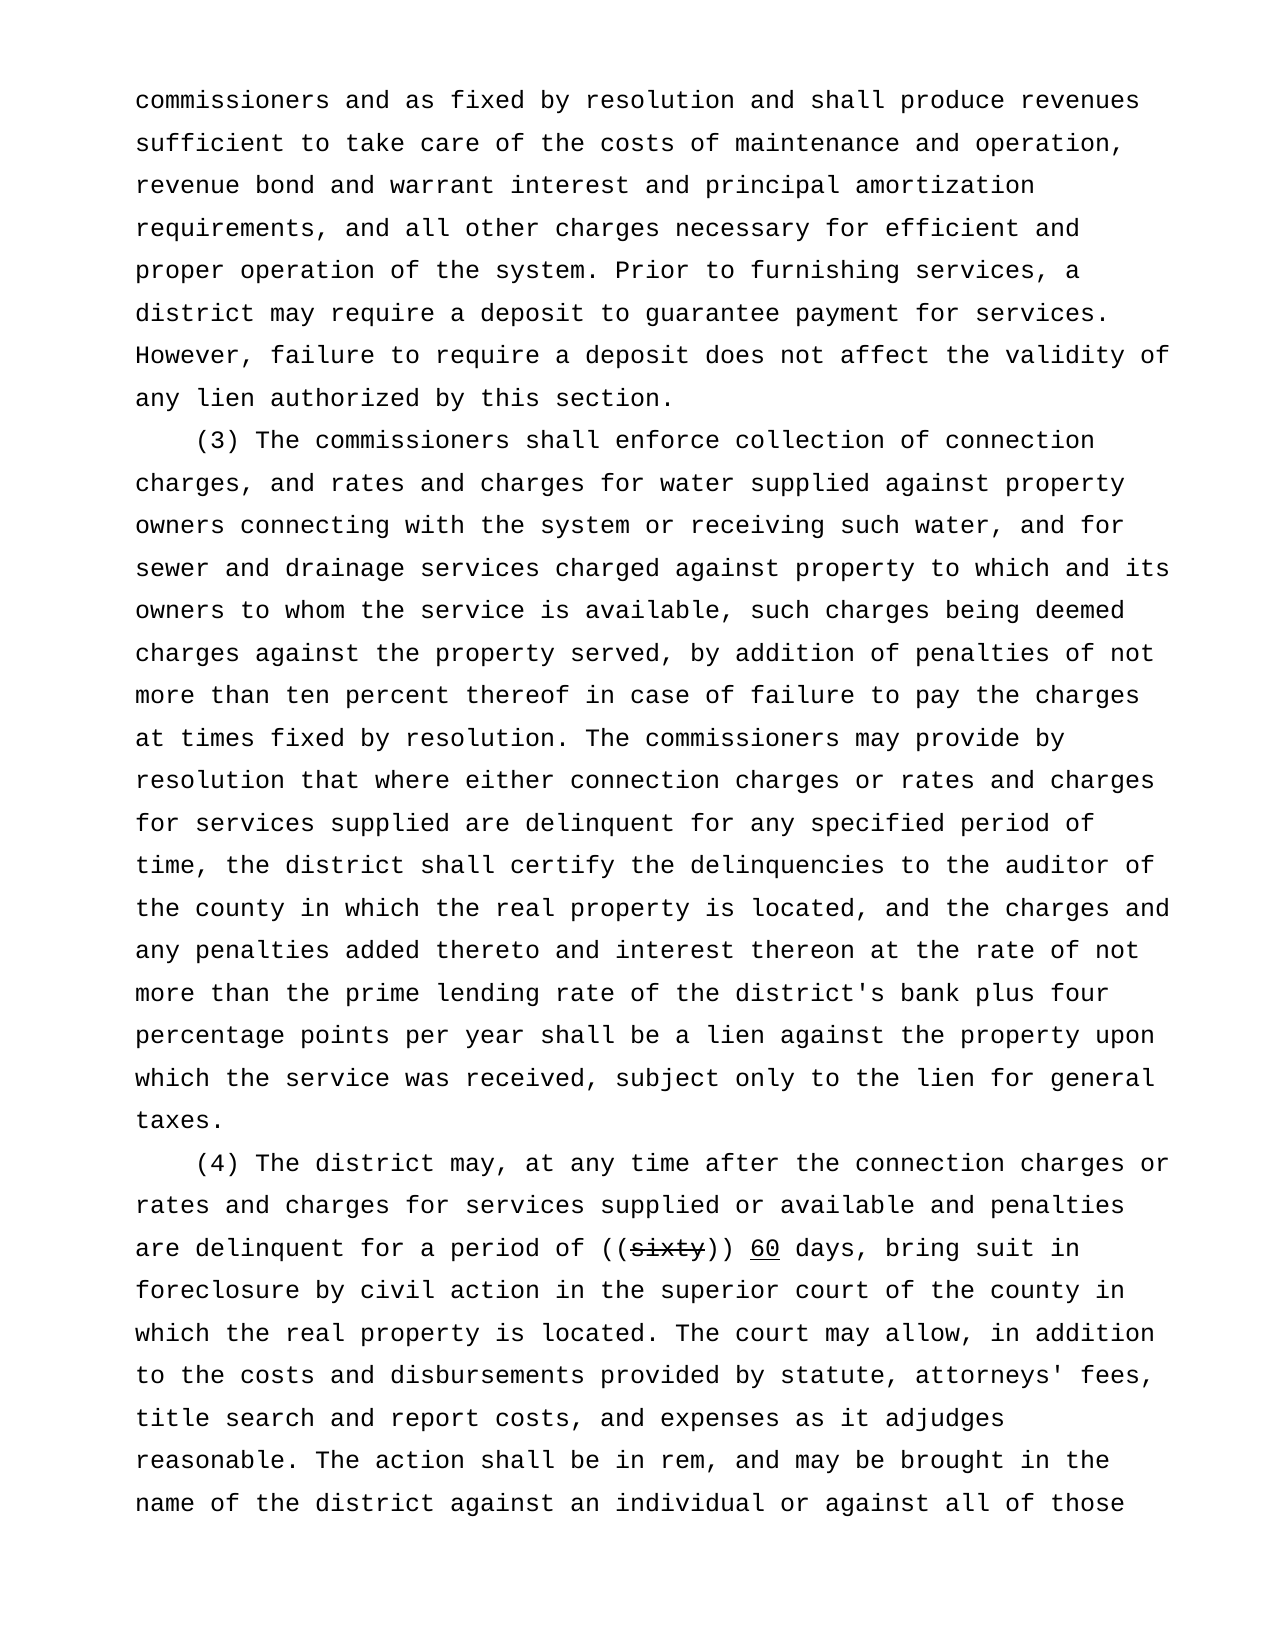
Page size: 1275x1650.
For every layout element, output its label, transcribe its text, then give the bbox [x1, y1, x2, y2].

text (3) The commissioners shall enforce collection of connection charges, and rates and charges for water supplied against property owners connecting with the system or receiving such water, and for sewer and drainage services charged against property to which and its owners to whom the service is available, such charges being deemed charges against the property served, by addition of penalties of not more than ten percent thereof in case of failure to pay the charges at times fixed by resolution. The commissioners may provide by resolution that where either connection charges or rates and charges for services supplied are delinquent for any specified period of time, the district shall certify the delinquencies to the auditor of the county in which the real property is located, and the charges and any penalties added thereto and interest thereon at the rate of not more than the prime lending rate of the district's bank plus four percentage points per year shall be a lien against the property upon which the service was received, subject only to the lien for general taxes. [135, 415, 1170, 1137]
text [135, 75, 1170, 415]
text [135, 1137, 1170, 1520]
